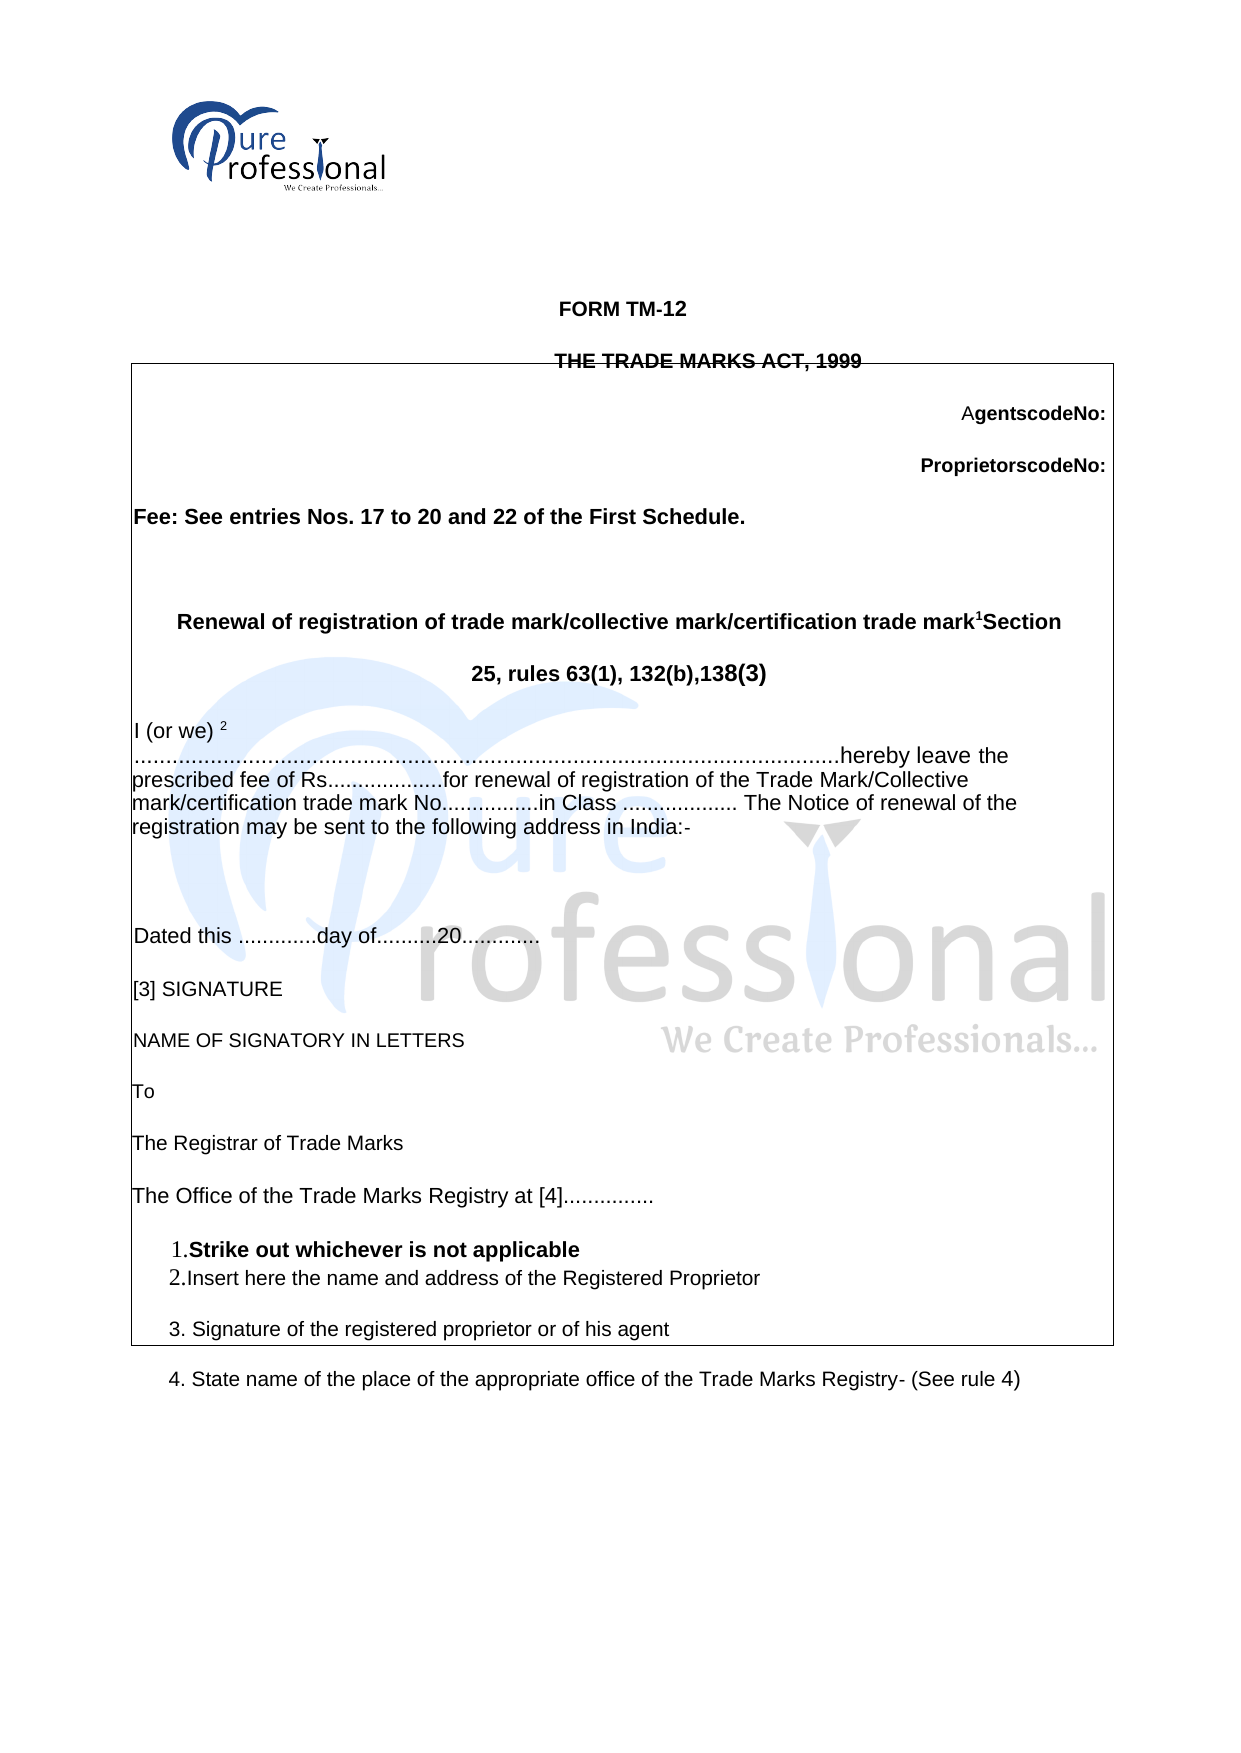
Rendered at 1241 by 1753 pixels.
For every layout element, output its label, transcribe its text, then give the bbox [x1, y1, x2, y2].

text 1.Strike out whichever is not applicable [171, 1235, 1114, 1262]
text NAME OF SIGNATORY IN LETTERS [133, 1029, 1114, 1052]
text ProprietorscodeNo: [132, 454, 1106, 477]
text AgentscodeNo: [132, 402, 1106, 425]
text THE TRADE MARKS ACT, 1999 [132, 349, 862, 373]
text The Office of the Trade Marks Registry at [4]............... [132, 1182, 1114, 1208]
text 3. Signature of the registered proprietor or of his agent [169, 1317, 1114, 1341]
text ...............................................................................................................hereby leave the prescribed fee of Rs...................for renewal of registration of the Trade Mark/Collective mark/certification trade mark No................in Class ................... The Notice of renewal of the registration may be sent to the following address in India:- [132, 744, 1114, 839]
text I (or we) 2 [133, 718, 1114, 744]
text [3] SIGNATURE [133, 976, 1114, 1000]
text 4. State name of the place of the appropriate office of the Trade Marks Registry- (See rule 4) [132, 1368, 1100, 1391]
text FORM TM-12 [132, 296, 1114, 322]
picture [131, 0, 425, 293]
text Dated this .............day of..........20............. [133, 923, 1114, 948]
text 2.Insert here the name and address of the Registered Proprietor [168, 1262, 1114, 1290]
text To [132, 1080, 1114, 1103]
text Fee: See entries Nos. 17 to 20 and 22 of the First Schedule. [133, 504, 1114, 529]
text Renewal of registration of trade mark/collective mark/certification trade mark1Section 25, rules 63(1), 132(b),138(3) [166, 609, 1071, 687]
text The Registrar of Trade Marks [132, 1131, 1114, 1155]
